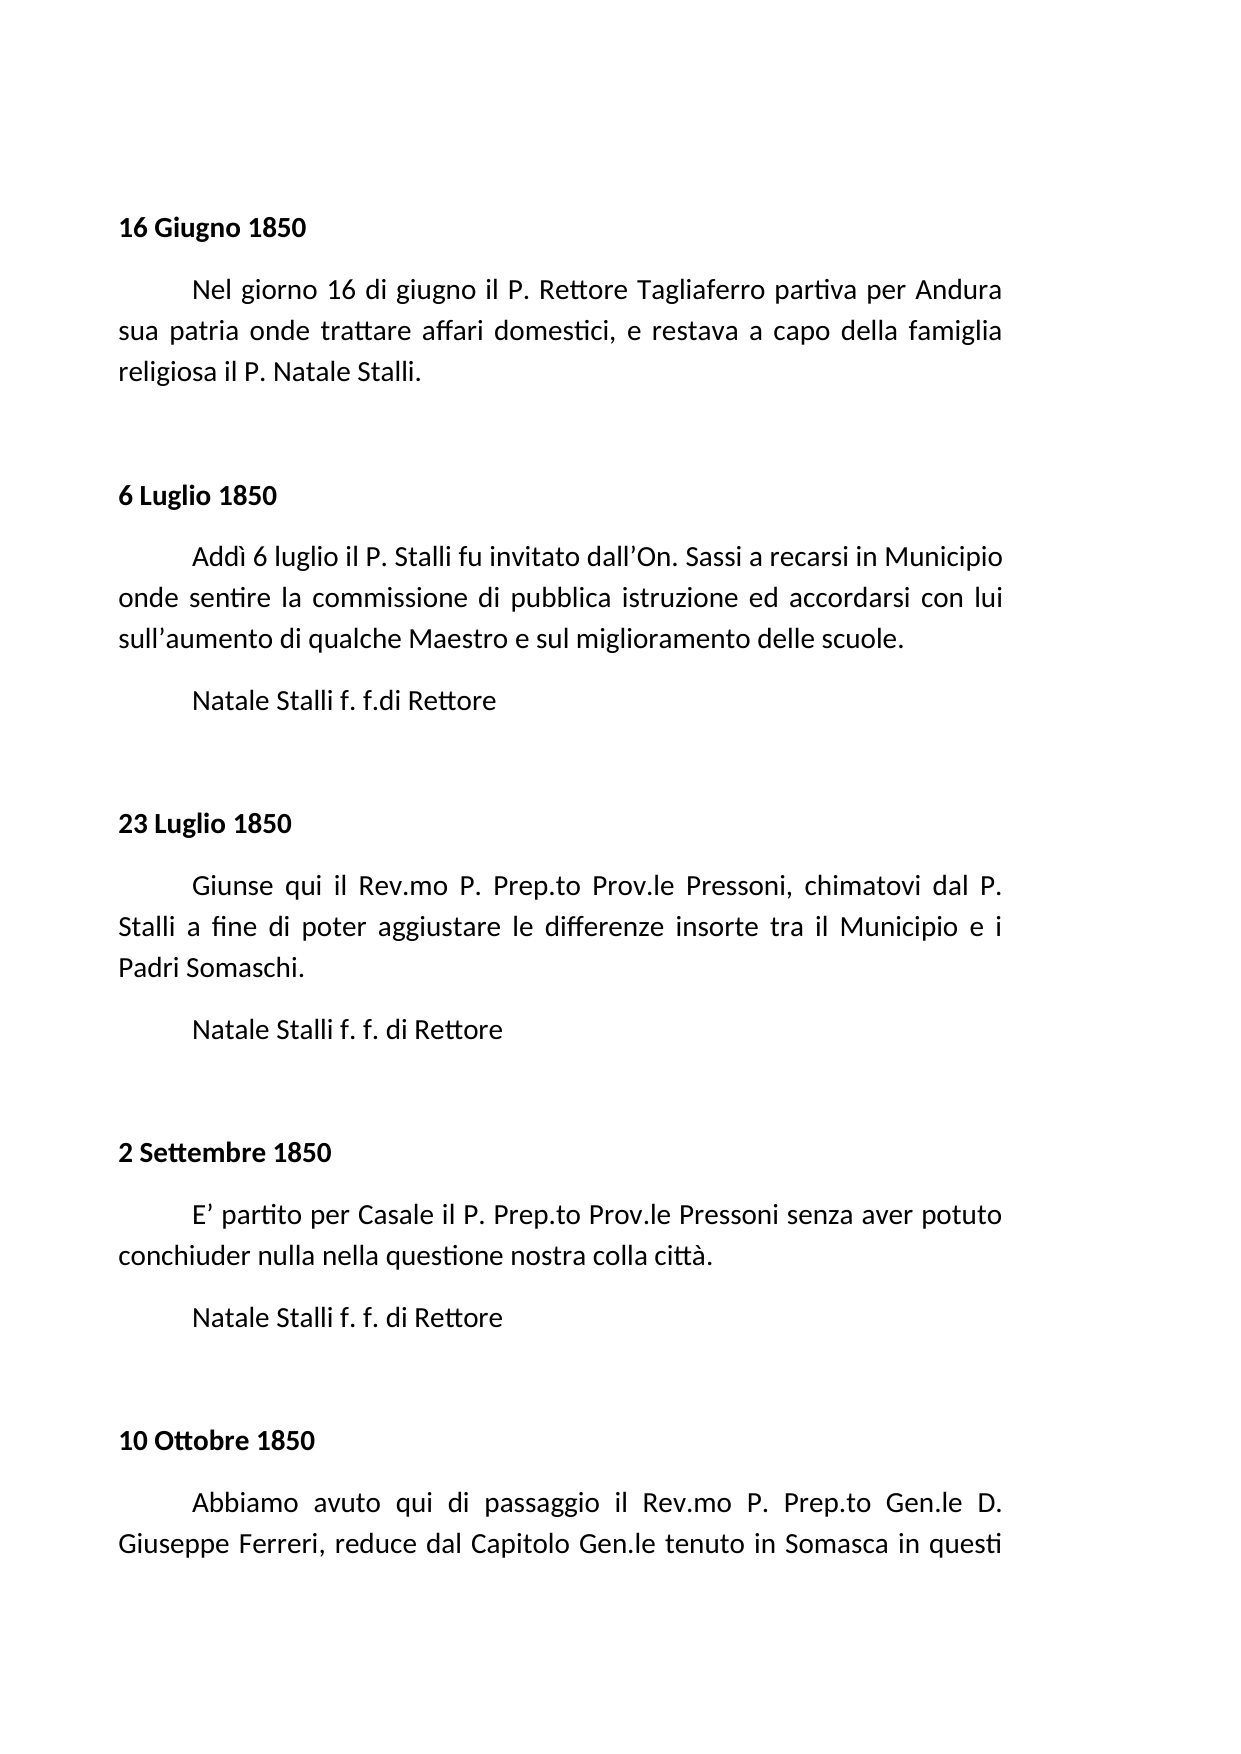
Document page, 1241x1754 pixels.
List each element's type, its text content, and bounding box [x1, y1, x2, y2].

text Natale Stalli f. f. di Rettore [118, 1011, 1004, 1047]
text 10 Ottobre 1850 [118, 1422, 1004, 1458]
text Nel giorno 16 di giugno il P. Rettore Tagliaferro partiva per Andura sua patria onde trattare affari domestici, e restava a capo della famiglia religiosa il P. Natale Stalli. [118, 271, 1004, 389]
text Giunse qui il Rev.mo P. Prep.to Prov.le Pressoni, chimatovi dal P. Stalli a fine di poter aggiustare le differenze insorte tra il Municipio e i Padri Somaschi. [118, 867, 1004, 985]
text 6 Luglio 1850 [118, 477, 1004, 512]
text E’ partito per Casale il P. Prep.to Prov.le Pressoni senza aver potuto conchiuder nulla nella questione nostra colla città. [118, 1196, 1004, 1273]
text 23 Luglio 1850 [118, 806, 1004, 841]
text Natale Stalli f. f. di Rettore [118, 1299, 1004, 1334]
text 2 Settembre 1850 [118, 1134, 1004, 1170]
text Natale Stalli f. f.di Rettore [118, 682, 1004, 718]
text 16 Giugno 1850 [118, 209, 1004, 245]
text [118, 1484, 1004, 1561]
text Addì 6 luglio il P. Stalli fu invitato dall’On. Sassi a recarsi in Municipio onde sentire la commissione di pubblica istruzione ed accordarsi con lui sull’aumento di qualche Maestro e sul miglioramento delle scuole. [118, 538, 1004, 656]
